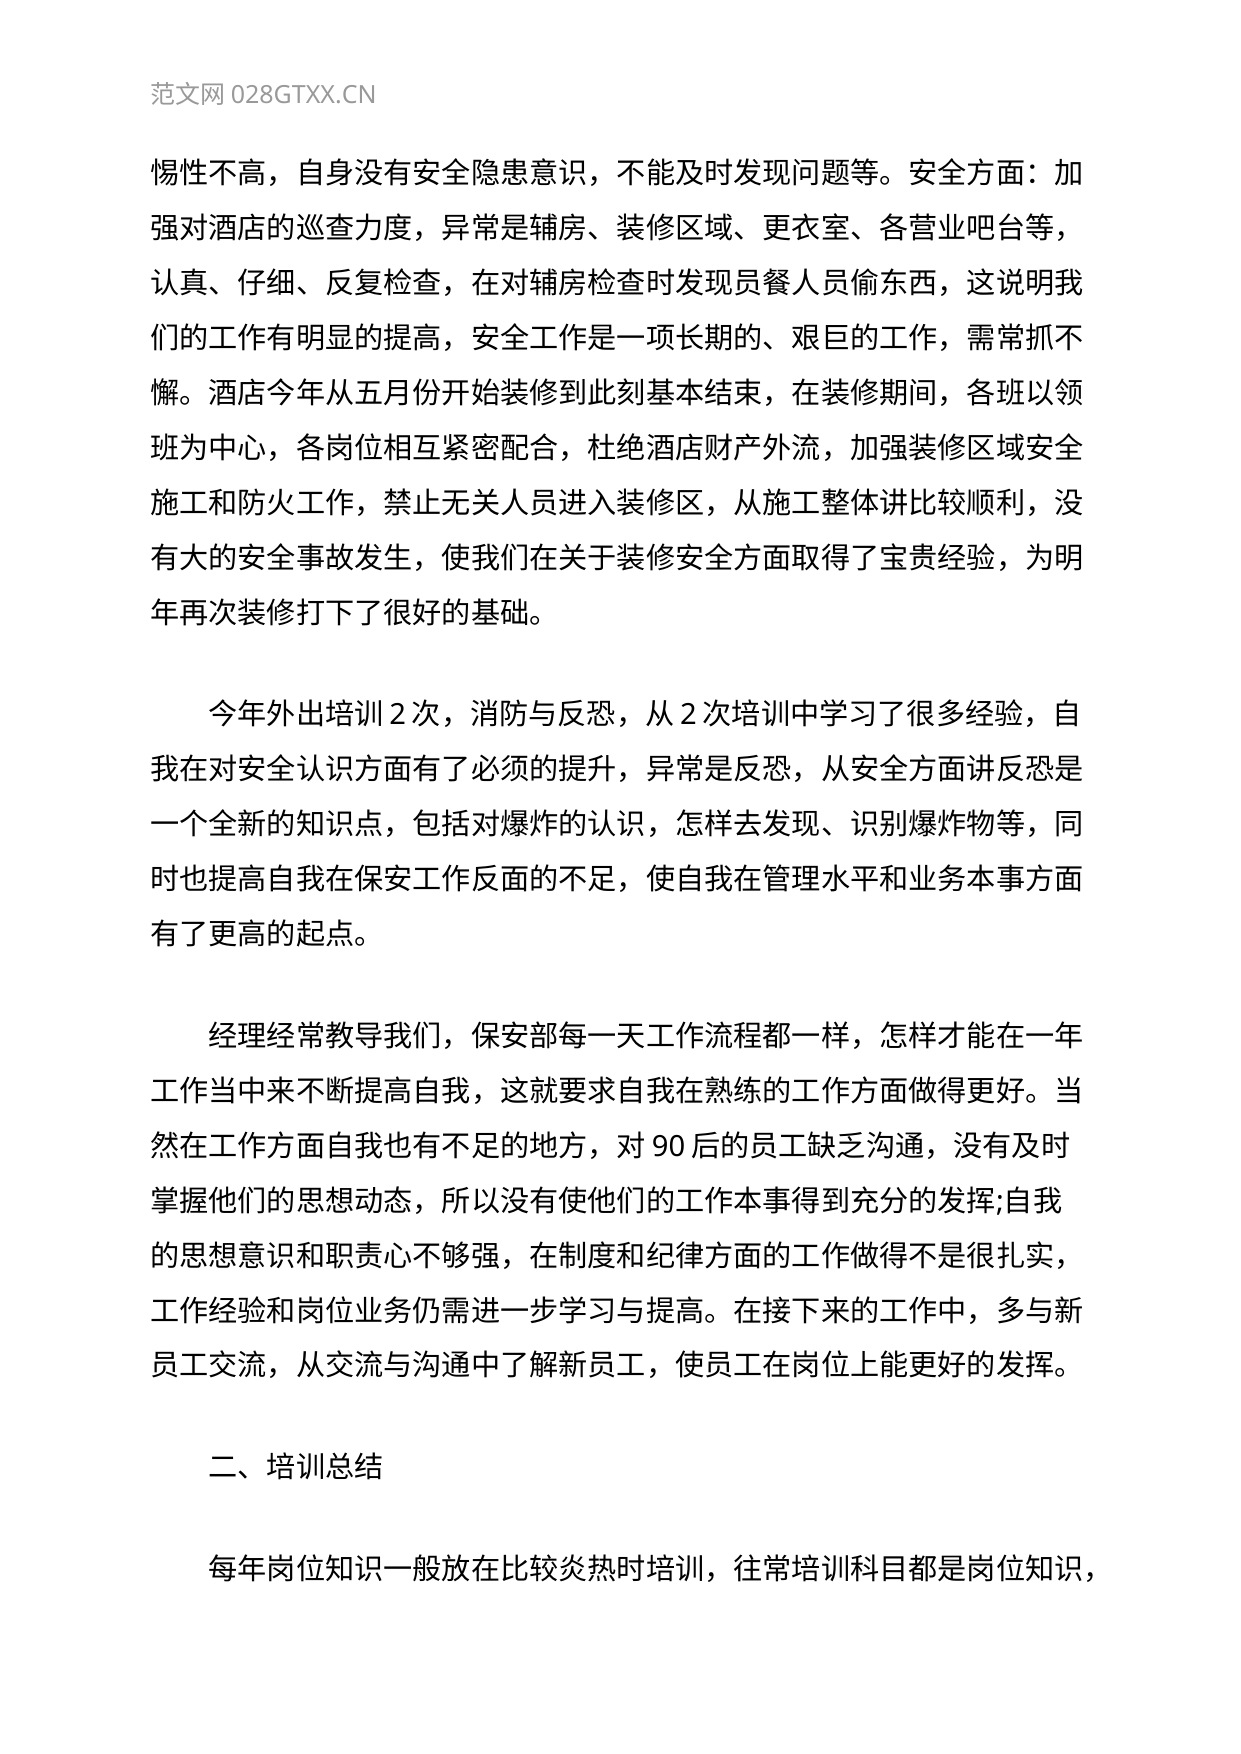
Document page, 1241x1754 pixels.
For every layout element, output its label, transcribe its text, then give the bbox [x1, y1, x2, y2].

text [150, 1546, 1090, 1588]
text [150, 150, 1090, 631]
text 今年外出培训2次，消防与反恐，从2次培训中学习了很多经验，自我在对安全认识方面有了必须的提升，异常是反恐，从安全方面讲反恐是一个全新的知识点，包括对爆炸的认识，怎样去发现、识别爆炸物等，同时也提高自我在保安工作反面的不足，使自我在管理水平和业务本事方面有了更高的起点。 [150, 691, 1090, 953]
text 经理经常教导我们，保安部每一天工作流程都一样，怎样才能在一年工作当中来不断提高自我，这就要求自我在熟练的工作方面做得更好。当然在工作方面自我也有不足的地方，对90后的员工缺乏沟通，没有及时掌握他们的思想动态，所以没有使他们的工作本事得到充分的发挥;自我的思想意识和职责心不够强，在制度和纪律方面的工作做得不是很扎实，工作经验和岗位业务仍需进一步学习与提高。在接下来的工作中，多与新员工交流，从交流与沟通中了解新员工，使员工在岗位上能更好的发挥。 [150, 1012, 1090, 1384]
text 二、培训总结 [150, 1444, 1090, 1486]
